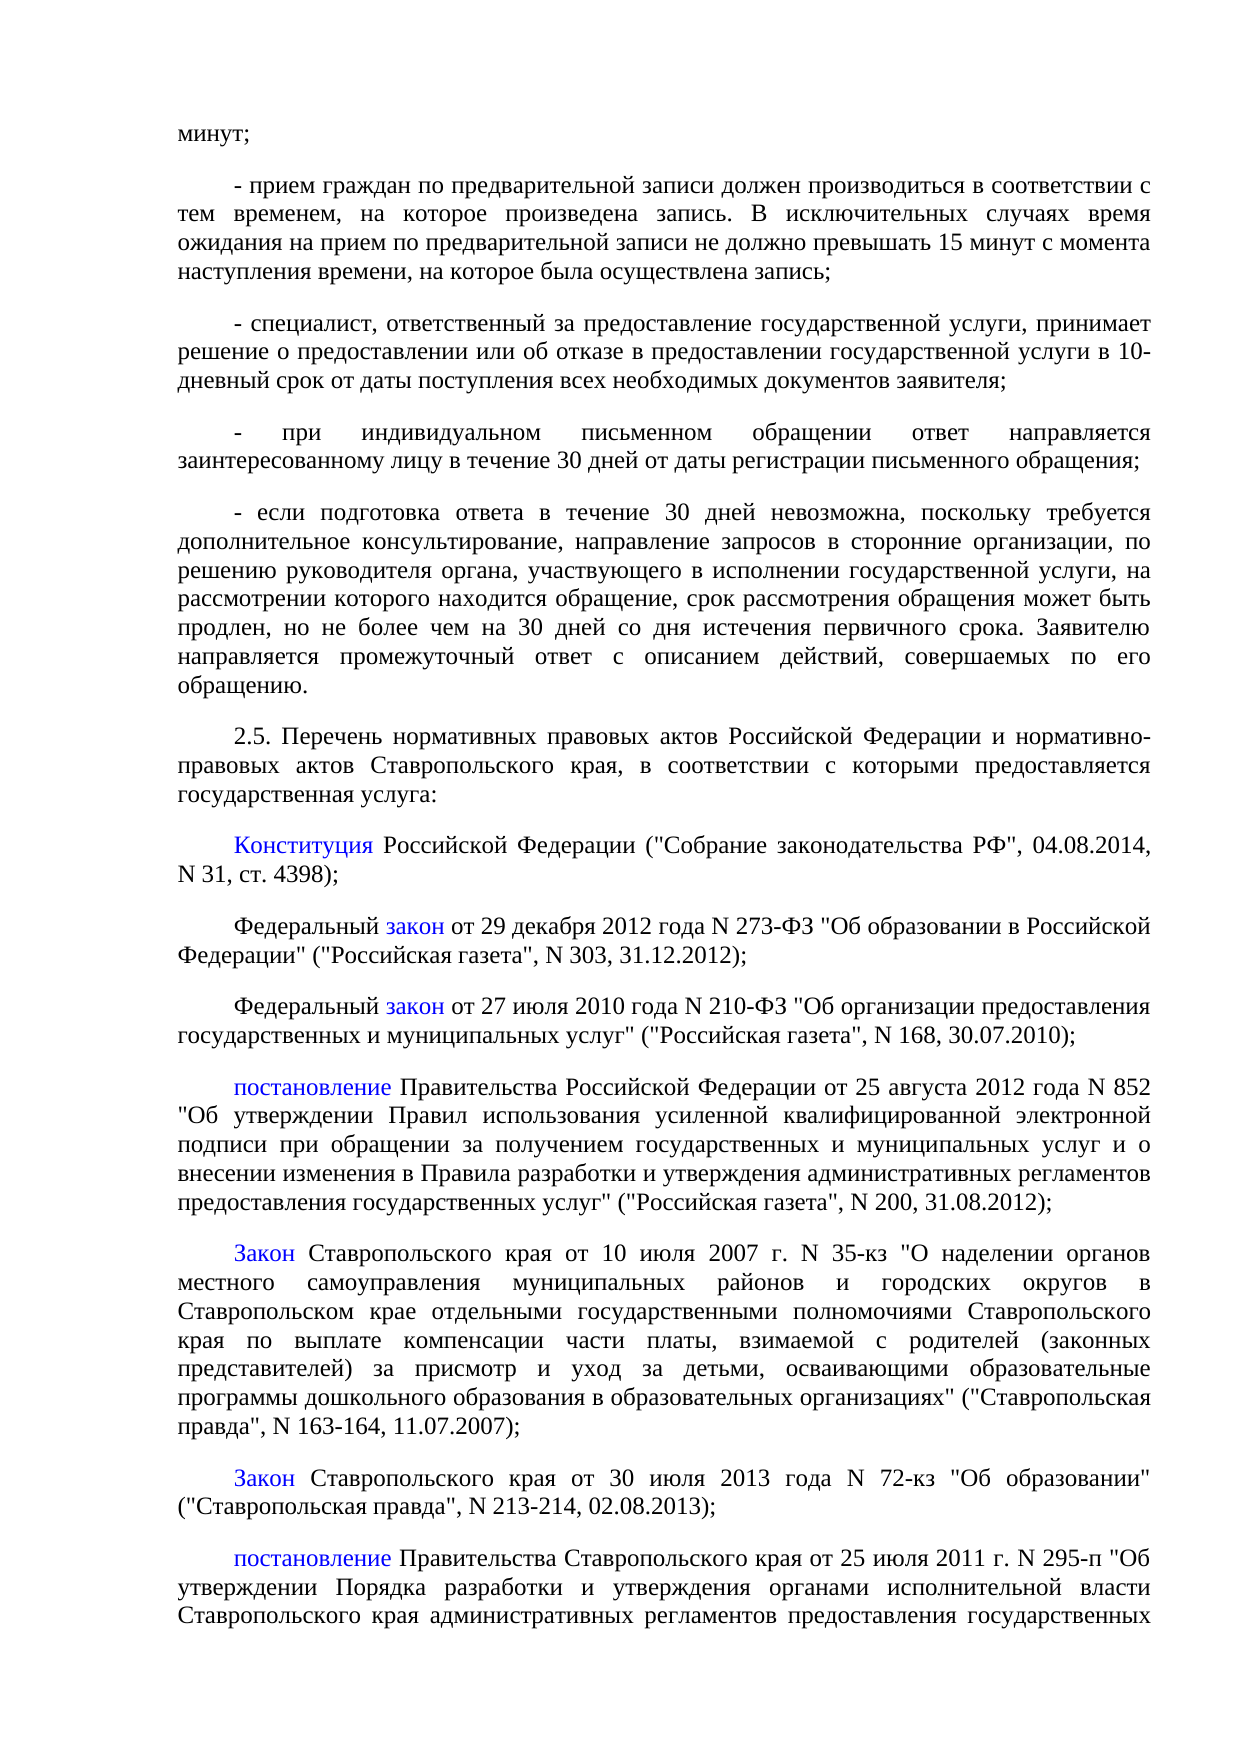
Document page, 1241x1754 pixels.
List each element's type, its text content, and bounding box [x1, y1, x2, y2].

text Конституция Российской Федерации ("Собрание законодательства РФ", 04.08.2014, N 31, ст. 4398); [177, 831, 1152, 888]
text Федеральный закон от 29 декабря 2012 года N 273-ФЗ "Об образовании в Российской Федерации" ("Российская газета", N 303, 31.12.2012); [177, 911, 1152, 968]
text - если подготовка ответа в течение 30 дней невозможна, поскольку требуется дополнительное консультирование, направление запросов в сторонние организации, по решению руководителя органа, участвующего в исполнении государственной услуги, на рассмотрении которого находится обращение, срок рассмотрения обращения может быть продлен, но не более чем на 30 дней со дня истечения первичного срока. Заявителю направляется промежуточный ответ с описанием действий, совершаемых по его обращению. [177, 497, 1152, 698]
text постановление Правительства Российской Федерации от 25 августа 2012 года N 852 "Об утверждении Правил использования усиленной квалифицированной электронной подписи при обращении за получением государственных и муниципальных услуг и о внесении изменения в Правила разработки и утверждения административных регламентов предоставления государственных услуг" ("Российская газета", N 200, 31.08.2012); [177, 1072, 1152, 1216]
text - прием граждан по предварительной записи должен производиться в соответствии с тем временем, на которое произведена запись. В исключительных случаях время ожидания на прием по предварительной записи не должно превышать 15 минут с момента наступления времени, на которое была осуществлена запись; [177, 170, 1152, 285]
text Закон Ставропольского края от 10 июля 2007 г. N 35-кз "О наделении органов местного самоуправления муниципальных районов и городских округов в Ставропольском крае отдельными государственными полномочиями Ставропольского края по выплате компенсации части платы, взимаемой с родителей (законных представителей) за присмотр и уход за детьми, осваивающими образовательные программы дошкольного образования в образовательных организациях" ("Ставропольская правда", N 163-164, 11.07.2007); [177, 1238, 1152, 1440]
text - специалист, ответственный за предоставление государственной услуги, принимает решение о предоставлении или об отказе в предоставлении государственной услуги в 10-дневный срок от даты поступления всех необходимых документов заявителя; [177, 308, 1152, 394]
text - при индивидуальном письменном обращении ответ направляется заинтересованному лицу в течение 30 дней от даты регистрации письменного обращения; [177, 417, 1152, 474]
text 2.5. Перечень нормативных правовых актов Российской Федерации и нормативно-правовых актов Ставропольского края, в соответствии с которыми предоставляется государственная услуга: [177, 721, 1152, 808]
text Закон Ставропольского края от 30 июля 2013 года N 72-кз "Об образовании" ("Ставропольская правда", N 213-214, 02.08.2013); [177, 1463, 1152, 1520]
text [177, 1543, 1152, 1629]
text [177, 118, 1152, 147]
text Федеральный закон от 27 июля 2010 года N 210-ФЗ "Об организации предоставления государственных и муниципальных услуг" ("Российская газета", N 168, 30.07.2010); [177, 991, 1152, 1049]
